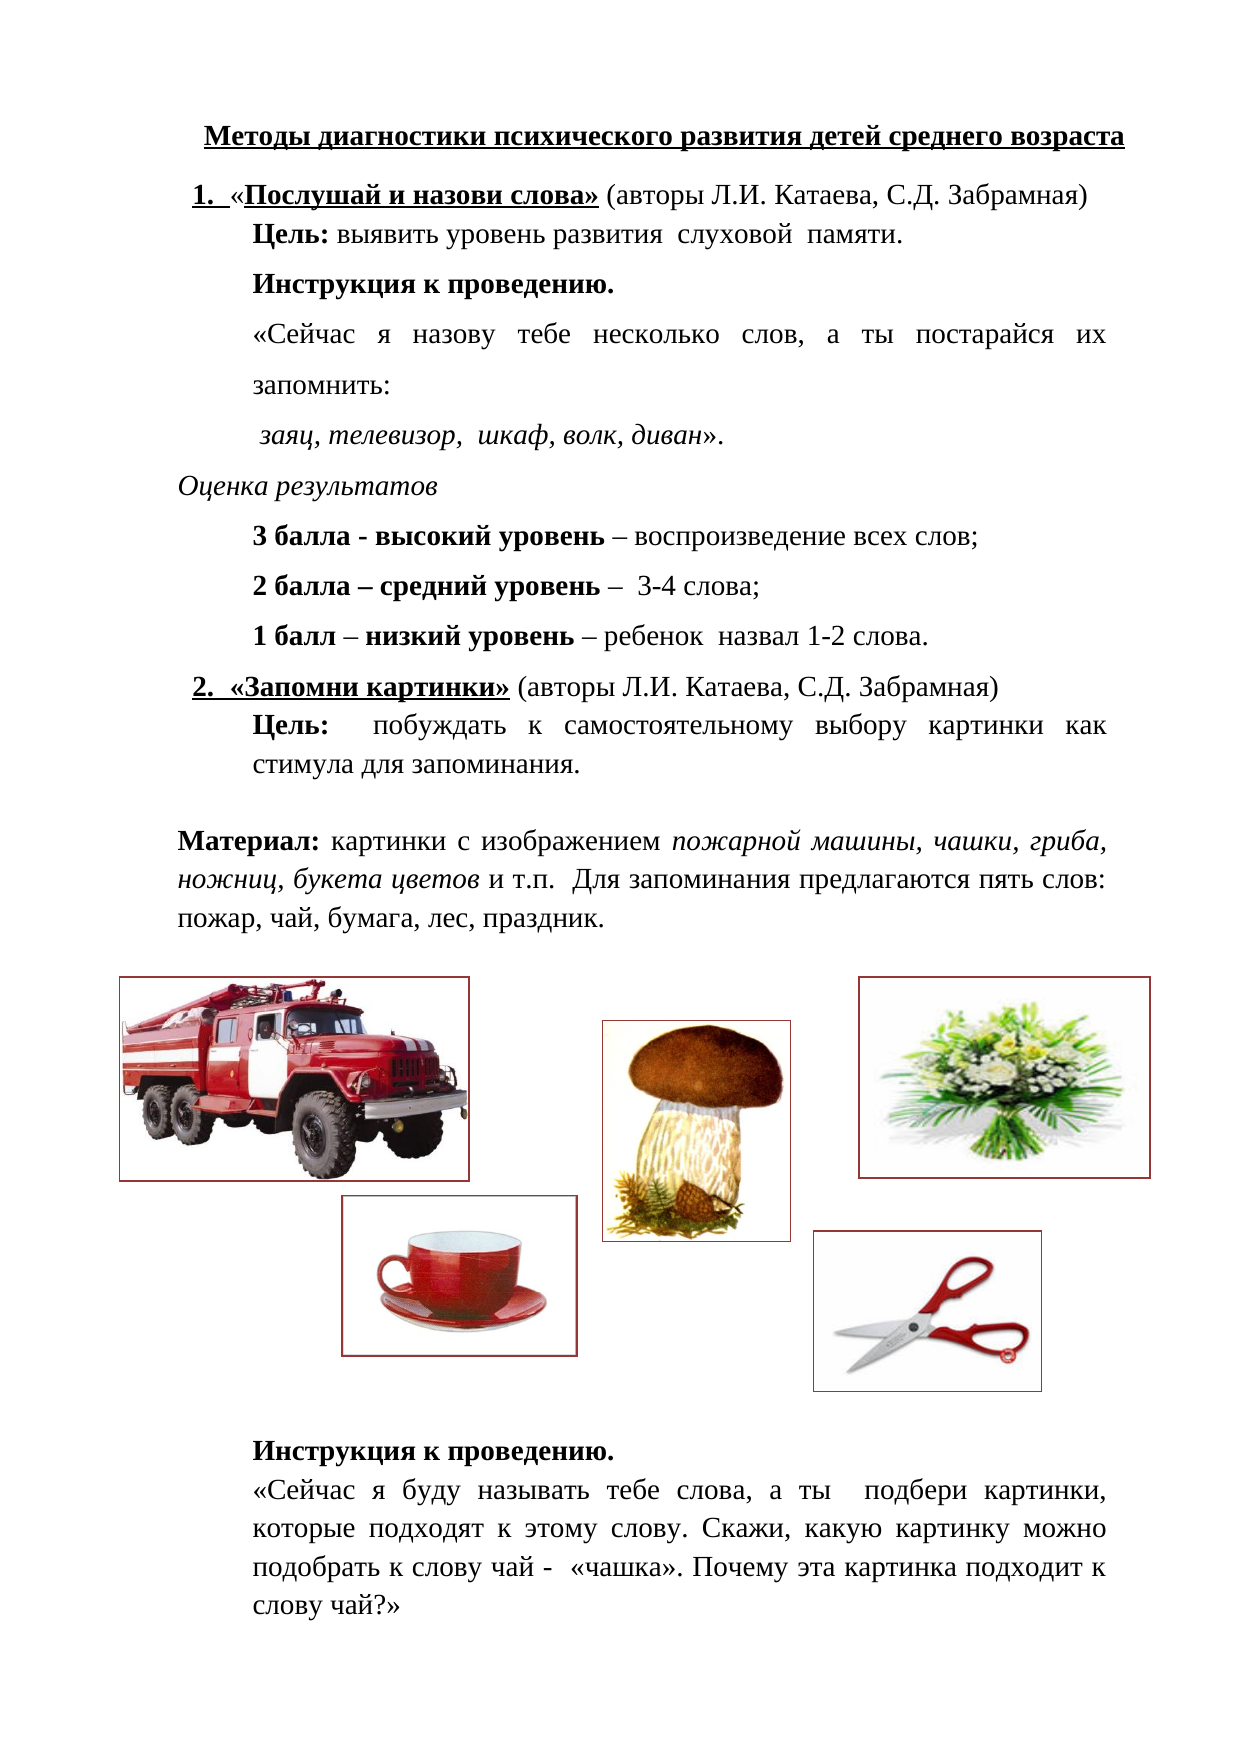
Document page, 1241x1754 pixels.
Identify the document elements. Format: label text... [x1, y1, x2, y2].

list 1 балл – низкий уровень – ребенок назвал 1-2 слова. [252, 618, 1107, 652]
list «Запомни картинки» (авторы Л.И. Катаева, С.Д. Забрамная) [192, 669, 1152, 702]
list «Послушай и назови слова» (авторы Л.И. Катаева, С.Д. Забрамная) [192, 177, 1152, 211]
list Инструкция к проведению. [252, 1433, 1107, 1467]
list 3 балла - высокий уровень – воспроизведение всех слов; [252, 518, 1107, 551]
picture [860, 978, 1149, 1177]
picture [603, 1021, 790, 1241]
picture [814, 1232, 1041, 1391]
list Цель: побуждать к самостоятельному выбору картинки как стимула для запоминания. [252, 707, 1107, 779]
list 2 балла – средний уровень – 3-4 слова; [252, 568, 1107, 602]
list заяц, телевизор, шкаф, волк, диван». [252, 417, 1107, 451]
list Инструкция к проведению. [252, 266, 1107, 300]
text Оценка результатов [177, 468, 1107, 501]
list «Сейчас я буду называть тебе слова, а ты подбери картинки, которые подходят к этому слову. Скажи, какую картинку можно подобрать к слову чай - «чашка». Почему эта картинка подходит к слову чай?» [252, 1472, 1107, 1621]
picture [343, 1196, 576, 1355]
text Методы диагностики психического развития детей среднего возраста [177, 118, 1152, 152]
picture [120, 978, 468, 1180]
text Материал: картинки с изображением пожарной машины, чашки, гриба, ножниц, букета цветов и т.п. Для запоминания предлагаются пять слов: пожар, чай, бумага, лес, праздник. [177, 823, 1107, 934]
list Цель: выявить уровень развития слуховой памяти. [252, 216, 1107, 249]
list «Сейчас я назову тебе несколько слов, а ты постарайся их запомнить: [252, 317, 1107, 401]
